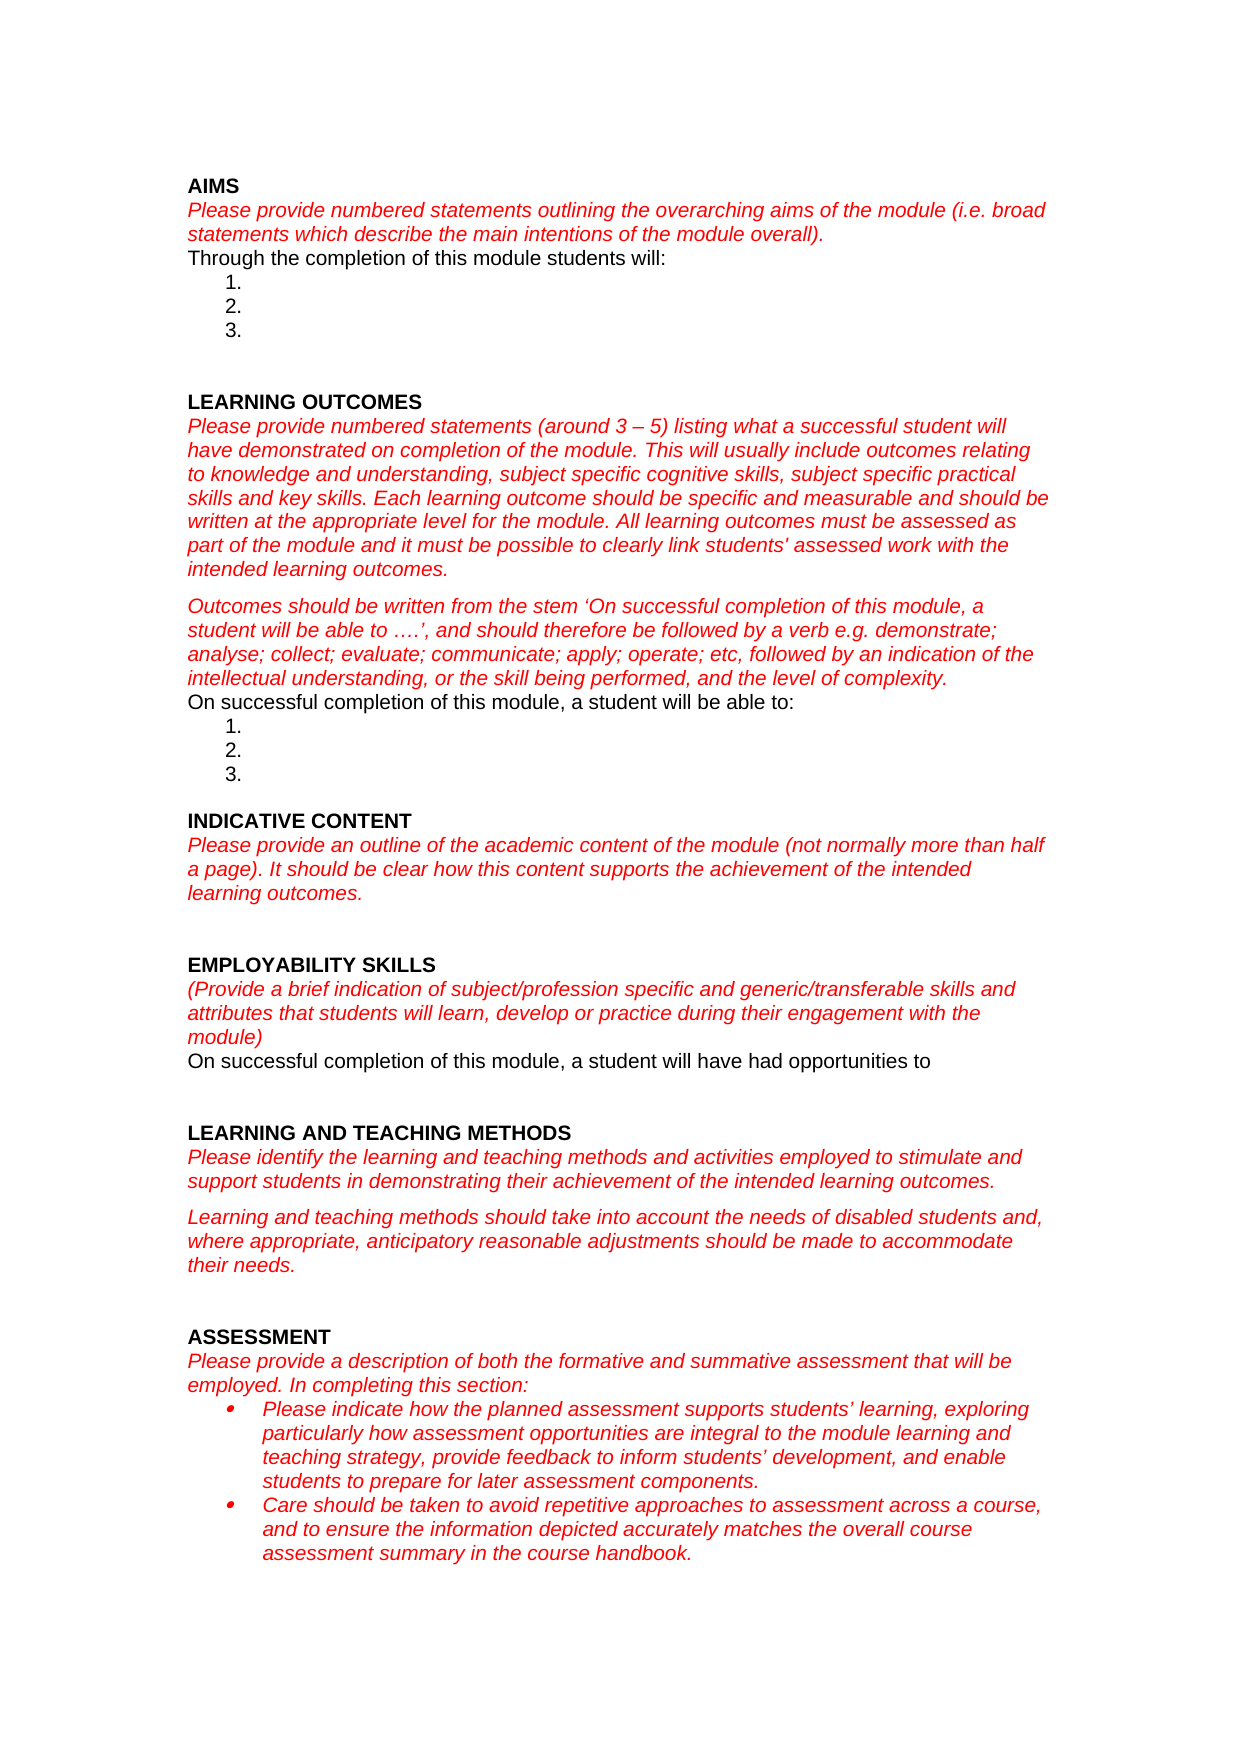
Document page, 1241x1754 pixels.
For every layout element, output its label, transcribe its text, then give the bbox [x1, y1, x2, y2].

text Please provide numbered statements outlining the overarching aims of the module (i.e. broad statements which describe the main intentions of the module overall). [187, 198, 1053, 246]
text Outcomes should be written from the stem ‘On successful completion of this module, a student will be able to ….’, and should therefore be followed by a verb e.g. demonstrate; analyse; collect; evaluate; communicate; apply; operate; etc, followed by an indication of the intellectual understanding, or the skill being performed, and the level of complexity. [187, 594, 1053, 689]
text EMPLOYABILITY SKILLS [187, 953, 1053, 977]
text Please identify the learning and teaching methods and activities employed to stimulate and support students in demonstrating their achievement of the intended learning outcomes. [187, 1145, 1053, 1193]
text (Provide a brief indication of subject/profession specific and generic/transferable skills and attributes that students will learn, develop or practice during their engagement with the module) [187, 977, 1053, 1049]
text Through the completion of this module students will: [187, 246, 1053, 270]
text LEARNING AND TEACHING METHODS [187, 1121, 1053, 1145]
text Please provide numbered statements (around 3 – 5) listing what a successful student will have demonstrated on completion of the module. This will usually include outcomes relating to knowledge and understanding, subject specific cognitive skills, subject specific practical skills and key skills. Each learning outcome should be specific and measurable and should be written at the appropriate level for the module. All learning outcomes must be assessed as part of the module and it must be possible to clearly link students' assessed work with the intended learning outcomes. [187, 413, 1053, 581]
text On successful completion of this module, a student will be able to: [187, 689, 1053, 713]
text LEARNING OUTCOMES [187, 389, 1053, 413]
text ASSESSMENT [187, 1325, 1053, 1349]
text INDICATIVE CONTENT [187, 809, 1053, 833]
text Please provide a description of both the formative and summative assessment that will be employed. In completing this section: [187, 1349, 1053, 1397]
text Please provide an outline of the academic content of the module (not normally more than half a page). It should be clear how this content supports the achievement of the intended learning outcomes. [187, 833, 1053, 905]
list Please indicate how the planned assessment supports students’ learning, exploring particularly how assessment opportunities are integral to the module learning and teaching strategy, provide feedback to inform students’ development, and enable students to prepare for later assessment components. [225, 1397, 1053, 1493]
text AIMS [187, 174, 1053, 198]
list Care should be taken to avoid repetitive approaches to assessment across a course, and to ensure the information depicted accurately matches the overall course assessment summary in the course handbook. [225, 1493, 1053, 1565]
text Learning and teaching methods should take into account the needs of disabled students and, where appropriate, anticipatory reasonable adjustments should be made to accommodate their needs. [187, 1205, 1053, 1277]
text On successful completion of this module, a student will have had opportunities to [187, 1049, 1053, 1073]
